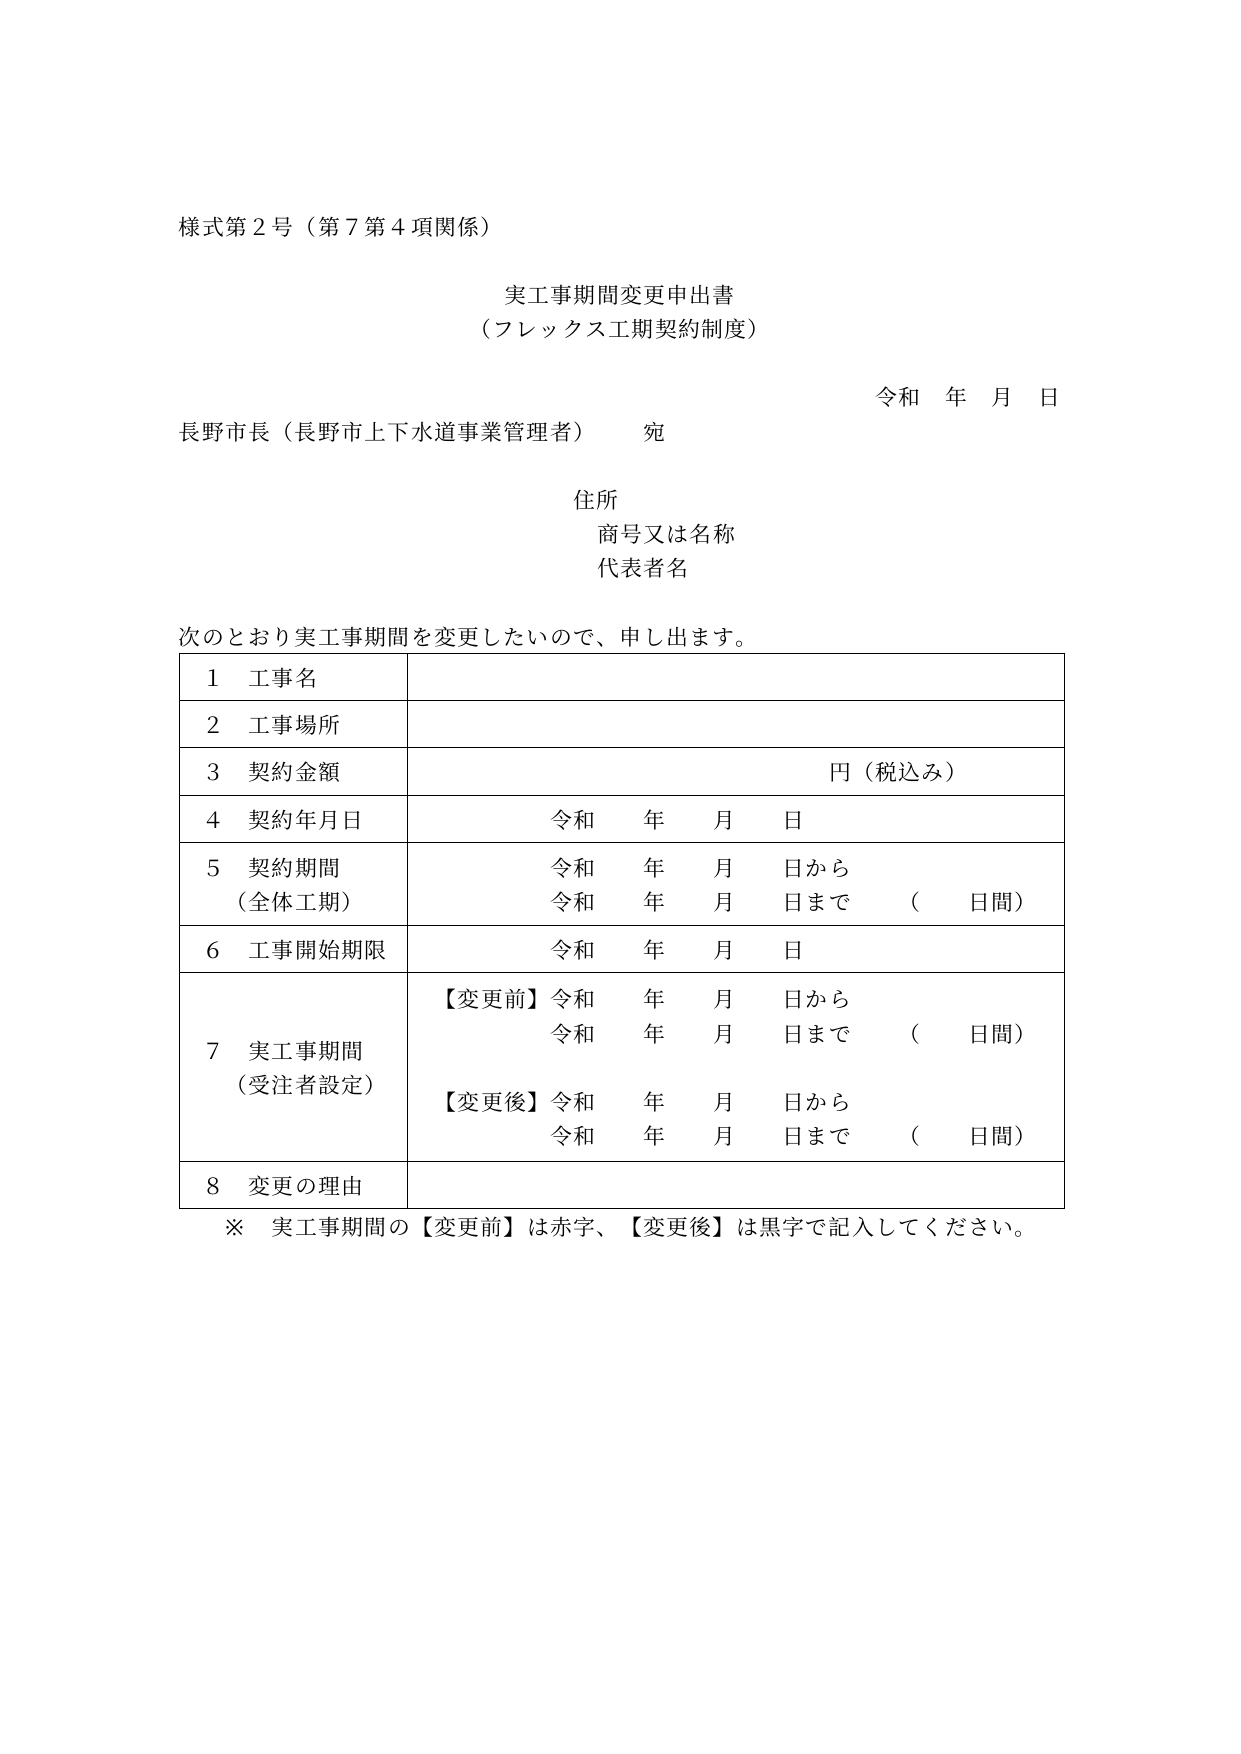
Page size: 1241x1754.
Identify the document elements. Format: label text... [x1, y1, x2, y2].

text ※ 実工事期間の【変更前】は赤字、【変更後】は黒字で記入してください。 [179, 1209, 1061, 1243]
table_cell 令和 年 月 日 [408, 926, 1064, 972]
table_cell ３ 契約金額 [180, 748, 407, 794]
table_cell [408, 1162, 1064, 1208]
text 実工事期間変更申出書 [179, 277, 1061, 311]
table_header １ 工事名 [180, 654, 407, 700]
text 長野市長（長野市上下水道事業管理者） 宛 [179, 413, 1061, 448]
table_header [408, 654, 1064, 700]
table_cell ２ 工事場所 [180, 701, 407, 747]
table_cell ７ 実工事期間 （受注者設定） [180, 973, 407, 1161]
text 住所 [179, 482, 1061, 516]
table_cell [408, 701, 1064, 747]
table_cell 令和 年 月 日 [408, 796, 1064, 842]
text （フレックス工期契約制度） [179, 311, 1061, 345]
table_cell 円（税込み） [408, 748, 1064, 794]
text 商号又は名称 [179, 516, 1061, 550]
table_cell ８ 変更の理由 [180, 1162, 407, 1208]
table_cell 【変更前】令和 年 月 日から 令和 年 月 日まで （ 日間） 【変更後】令和 年 月 日から 令和 年 月 日まで （ 日間） [408, 973, 1064, 1161]
table_cell ６ 工事開始期限 [180, 926, 407, 972]
text 令和 年 月 日 [179, 379, 1061, 413]
text 代表者名 [179, 550, 1061, 584]
text 次のとおり実工事期間を変更したいので、申し出ます。 [179, 618, 1061, 653]
table_cell ４ 契約年月日 [180, 796, 407, 842]
text 様式第２号（第７第４項関係） [179, 208, 1061, 243]
table_cell 令和 年 月 日から 令和 年 月 日まで （ 日間） [408, 843, 1064, 924]
table_cell ５ 契約期間 （全体工期） [180, 843, 407, 924]
